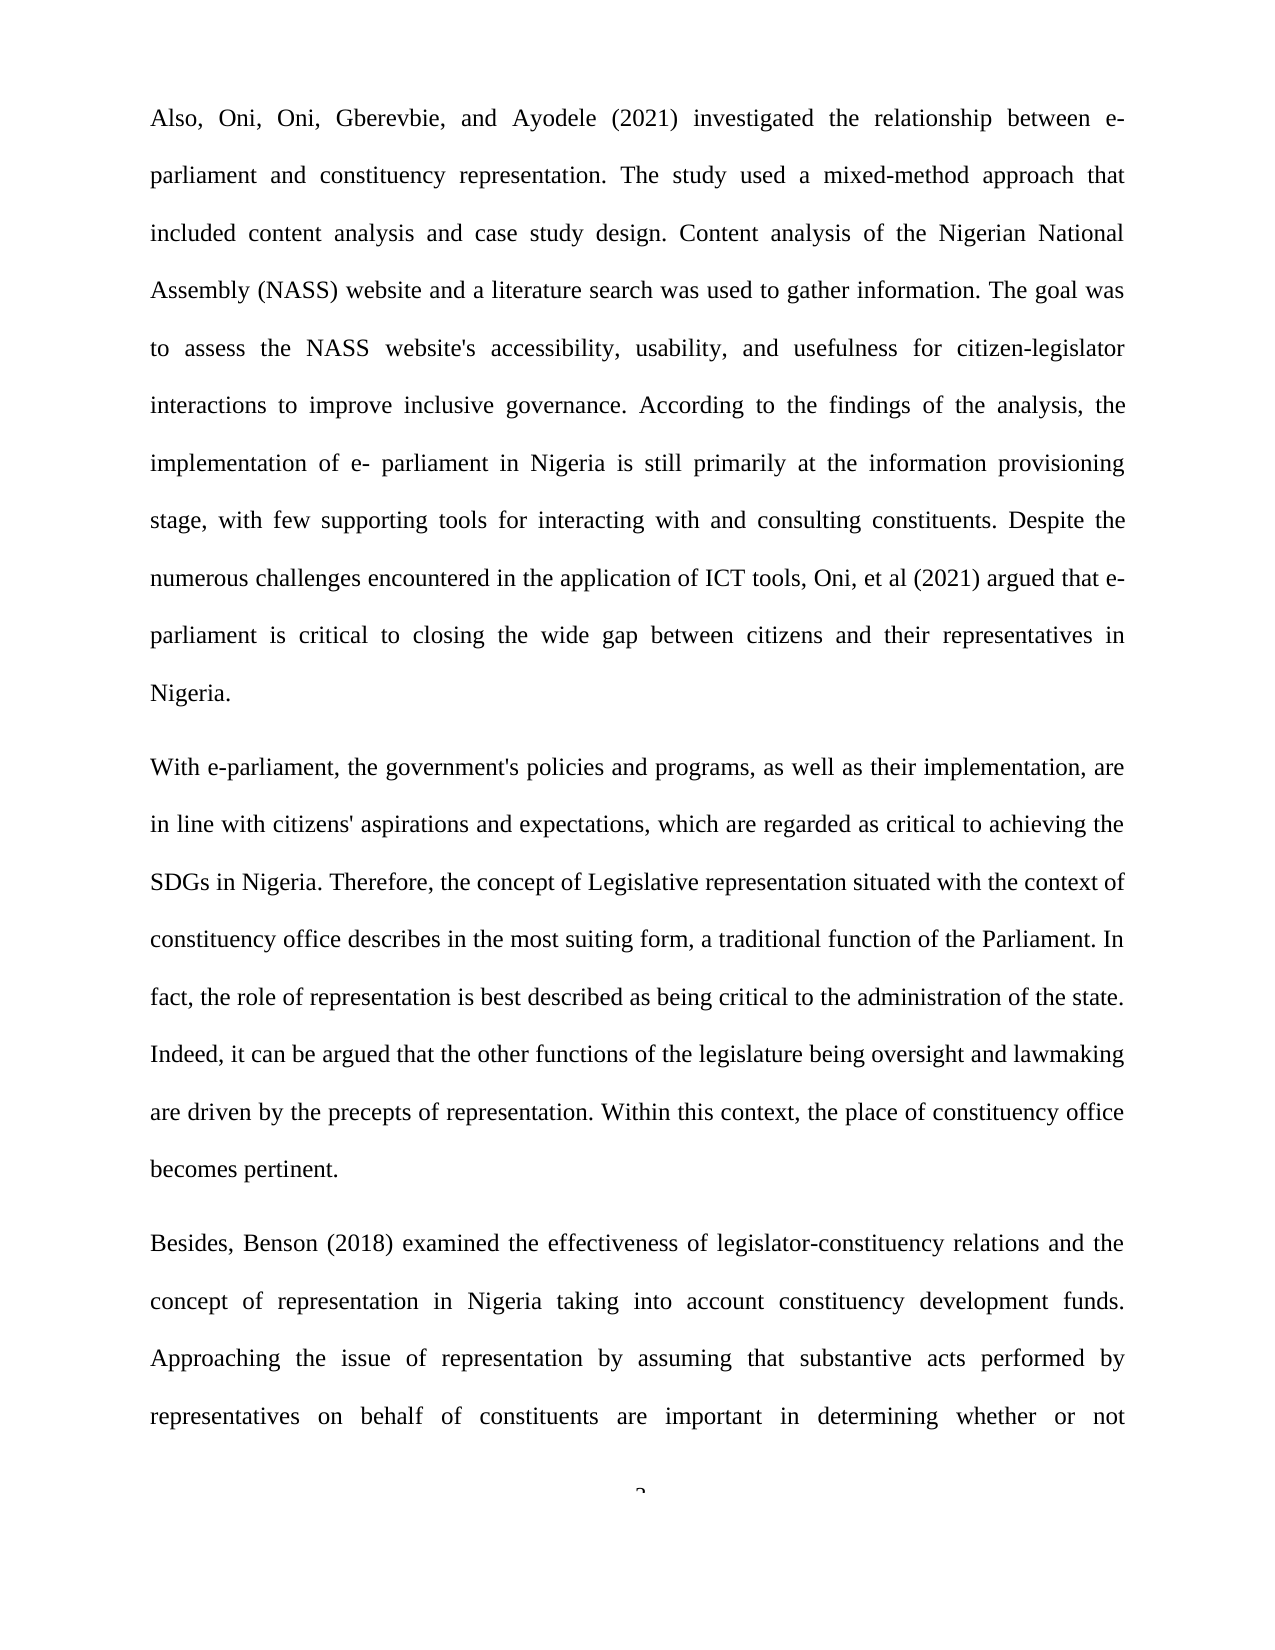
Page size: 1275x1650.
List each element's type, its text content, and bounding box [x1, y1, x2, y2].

text Also, Oni, Oni, Gberevbie, and Ayodele (2021) investigated the relationship between e-parliament and constituency representation. The study used a mixed-method approach that included content analysis and case study design. Content analysis of the Nigerian National Assembly (NASS) website and a literature search was used to gather information. The goal was to assess the NASS website's accessibility, usability, and usefulness for citizen-legislator interactions to improve inclusive governance. According to the findings of the analysis, the implementation of e- parliament in Nigeria is still primarily at the information provisioning stage, with few supporting tools for interacting with and consulting constituents. Despite the numerous challenges encountered in the application of ICT tools, Oni, et al (2021) argued that e-parliament is critical to closing the wide gap between citizens and their representatives in Nigeria. [150, 103, 1126, 706]
text With e-parliament, the government's policies and programs, as well as their implementation, are in line with citizens' aspirations and expectations, which are regarded as critical to achieving the SDGs in Nigeria. Therefore, the concept of Legislative representation situated with the context of constituency office describes in the most suiting form, a traditional function of the Parliament. In fact, the role of representation is best described as being critical to the administration of the state. Indeed, it can be argued that the other functions of the legislature being oversight and lawmaking are driven by the precepts of representation. Within this context, the place of constituency office becomes pertinent. [150, 752, 1126, 1183]
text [150, 1228, 1125, 1430]
